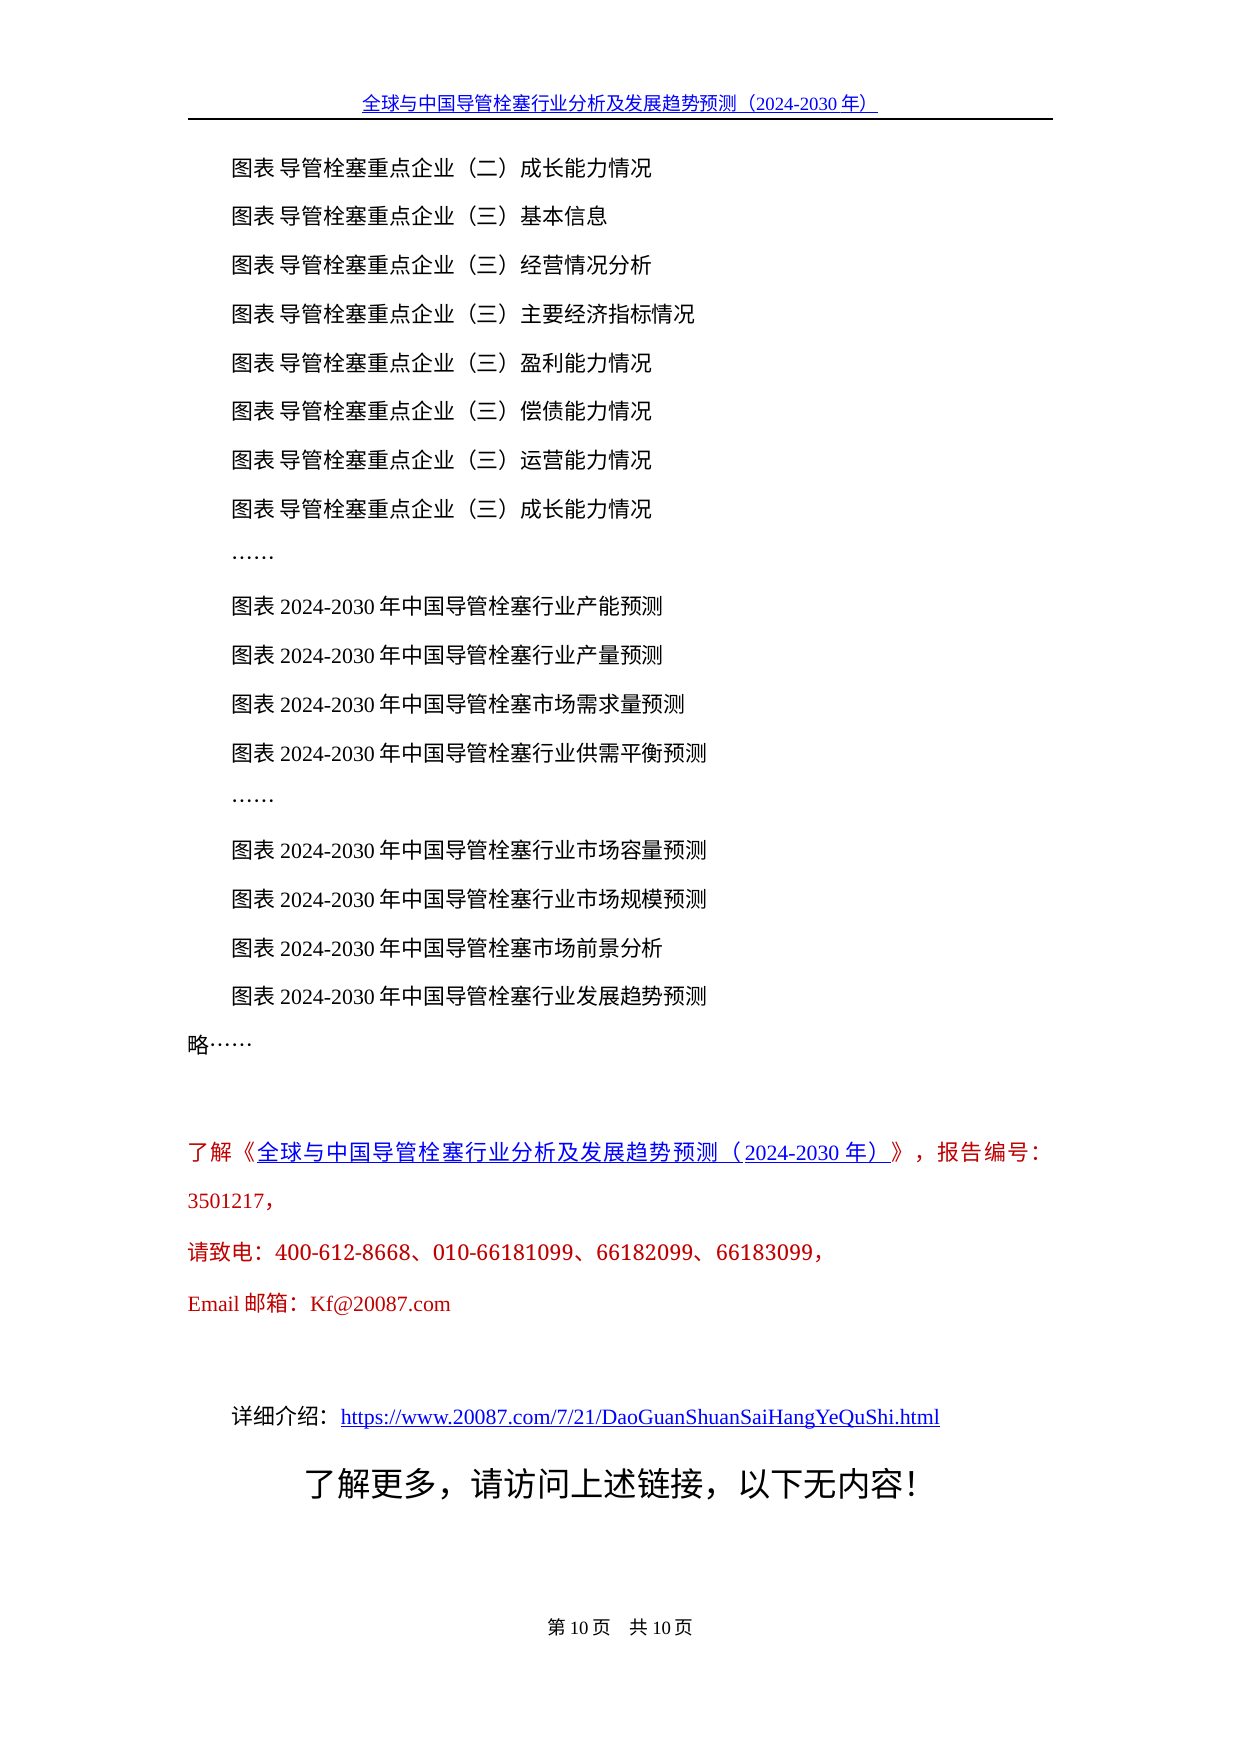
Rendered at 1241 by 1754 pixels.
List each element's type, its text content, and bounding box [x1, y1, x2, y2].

text 了解《全球与中国导管栓塞行业分析及发展趋势预测（2024-2030年）》，报告编号：3501217， [187, 1134, 1053, 1215]
text 详细介绍：https://www.20087.com/7/21/DaoGuanShuanSaiHangYeQuShi.html [187, 1399, 1053, 1431]
title 了解更多，请访问上述链接，以下无内容！ [187, 1449, 1053, 1514]
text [187, 150, 1053, 1060]
text 请致电：400-612-8668、010-66181099、66182099、66183099， [187, 1234, 1053, 1267]
text Email邮箱：Kf@20087.com [187, 1286, 1053, 1318]
